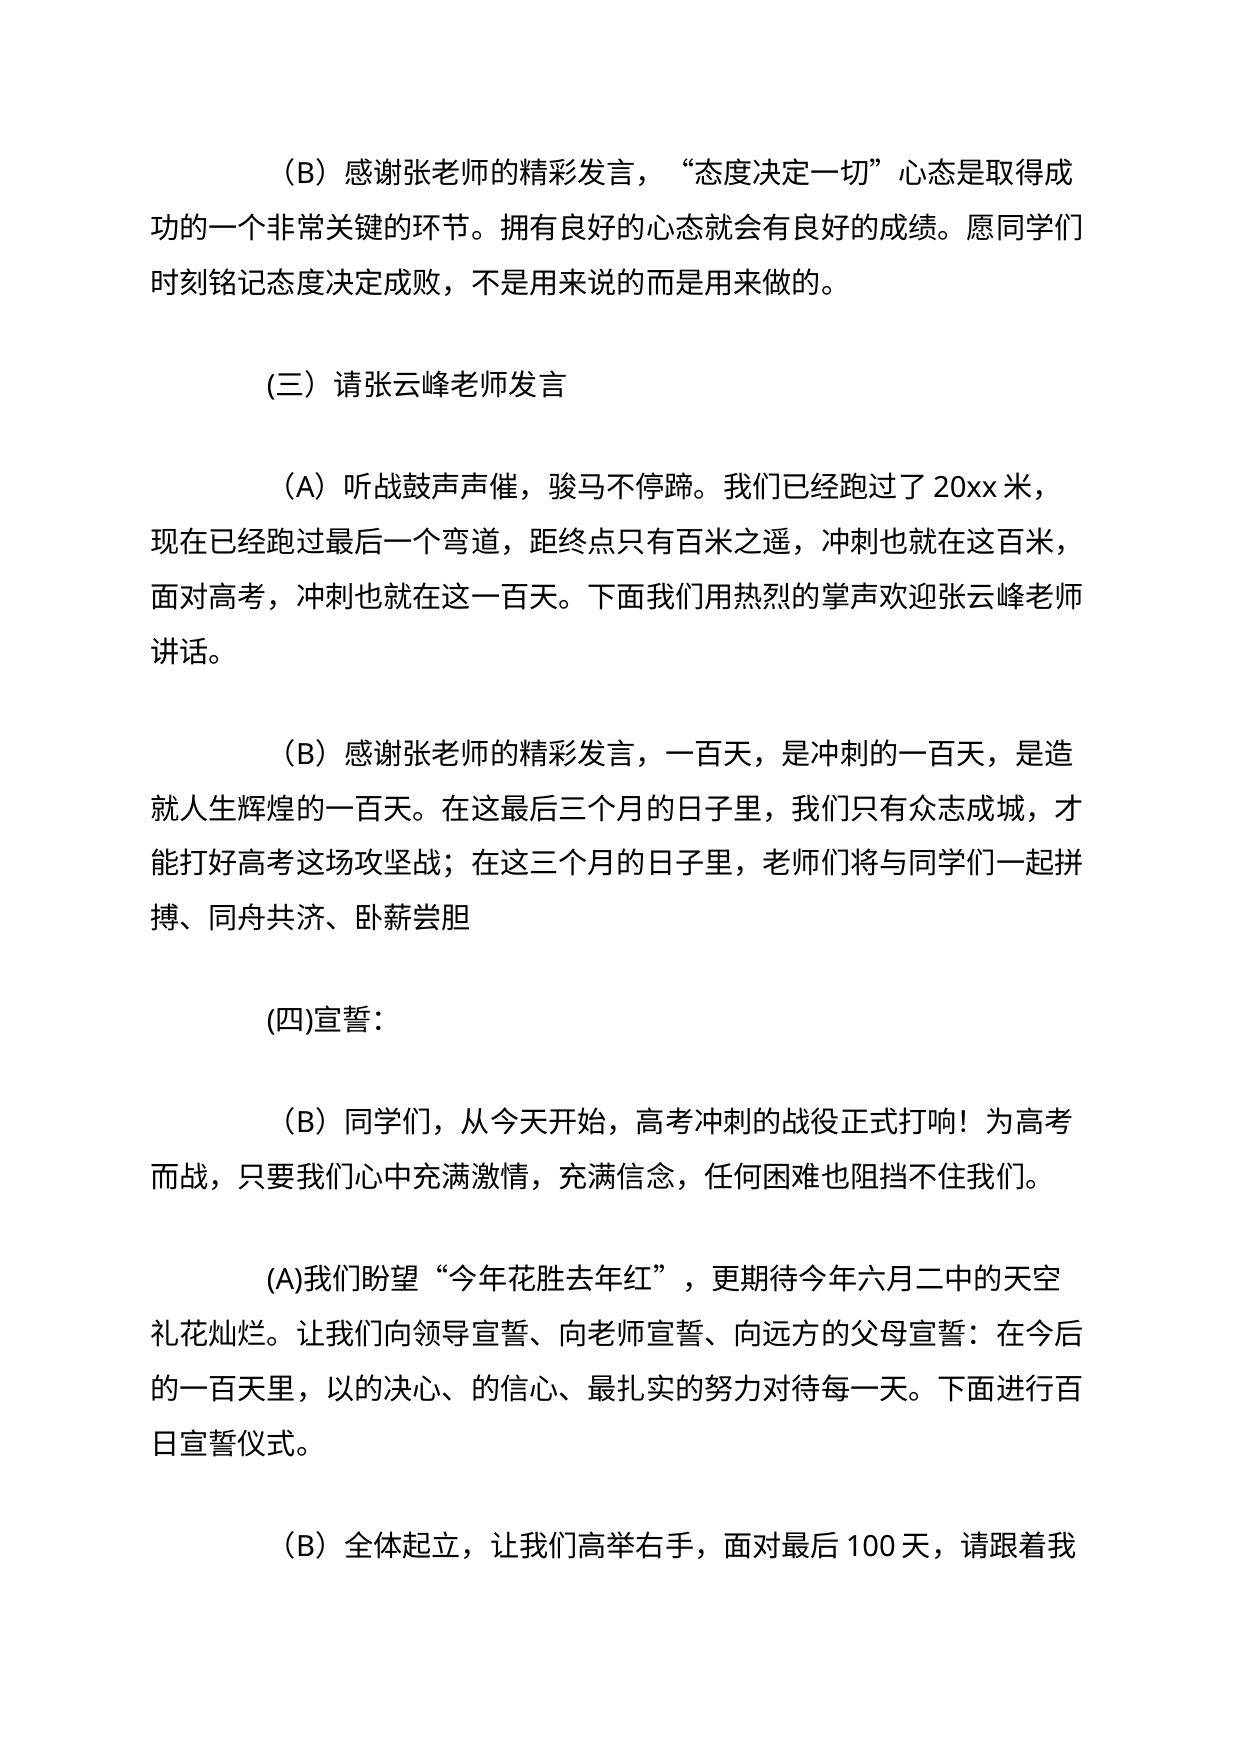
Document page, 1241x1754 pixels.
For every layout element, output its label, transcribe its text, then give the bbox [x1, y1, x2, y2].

text （A）听战鼓声声催，骏马不停蹄。我们已经跑过了20xx米，现在已经跑过最后一个弯道，距终点只有百米之遥，冲刺也就在这百米，面对高考，冲刺也就在这一百天。下面我们用热烈的掌声欢迎张云峰老师讲话。 [150, 464, 1090, 671]
text (四)宣誓： [150, 997, 1090, 1039]
text （B）感谢张老师的精彩发言，“态度决定一切”心态是取得成功的一个非常关键的环节。拥有良好的心态就会有良好的成绩。愿同学们时刻铭记态度决定成败，不是用来说的而是用来做的。 [150, 150, 1090, 302]
text （B）同学们，从今天开始，高考冲刺的战役正式打响！为高考而战，只要我们心中充满激情，充满信念，任何困难也阻挡不住我们。 [150, 1099, 1090, 1196]
text (A)我们盼望“今年花胜去年红”，更期待今年六月二中的天空礼花灿烂。让我们向领导宣誓、向老师宣誓、向远方的父母宣誓：在今后的一百天里，以的决心、的信心、最扎实的努力对待每一天。下面进行百日宣誓仪式。 [150, 1256, 1090, 1463]
text (三）请张云峰老师发言 [150, 362, 1090, 404]
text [150, 1522, 1090, 1564]
text （B）感谢张老师的精彩发言，一百天，是冲刺的一百天，是造就人生辉煌的一百天。在这最后三个月的日子里，我们只有众志成城，才能打好高考这场攻坚战；在这三个月的日子里，老师们将与同学们一起拼搏、同舟共济、卧薪尝胆 [150, 730, 1090, 937]
